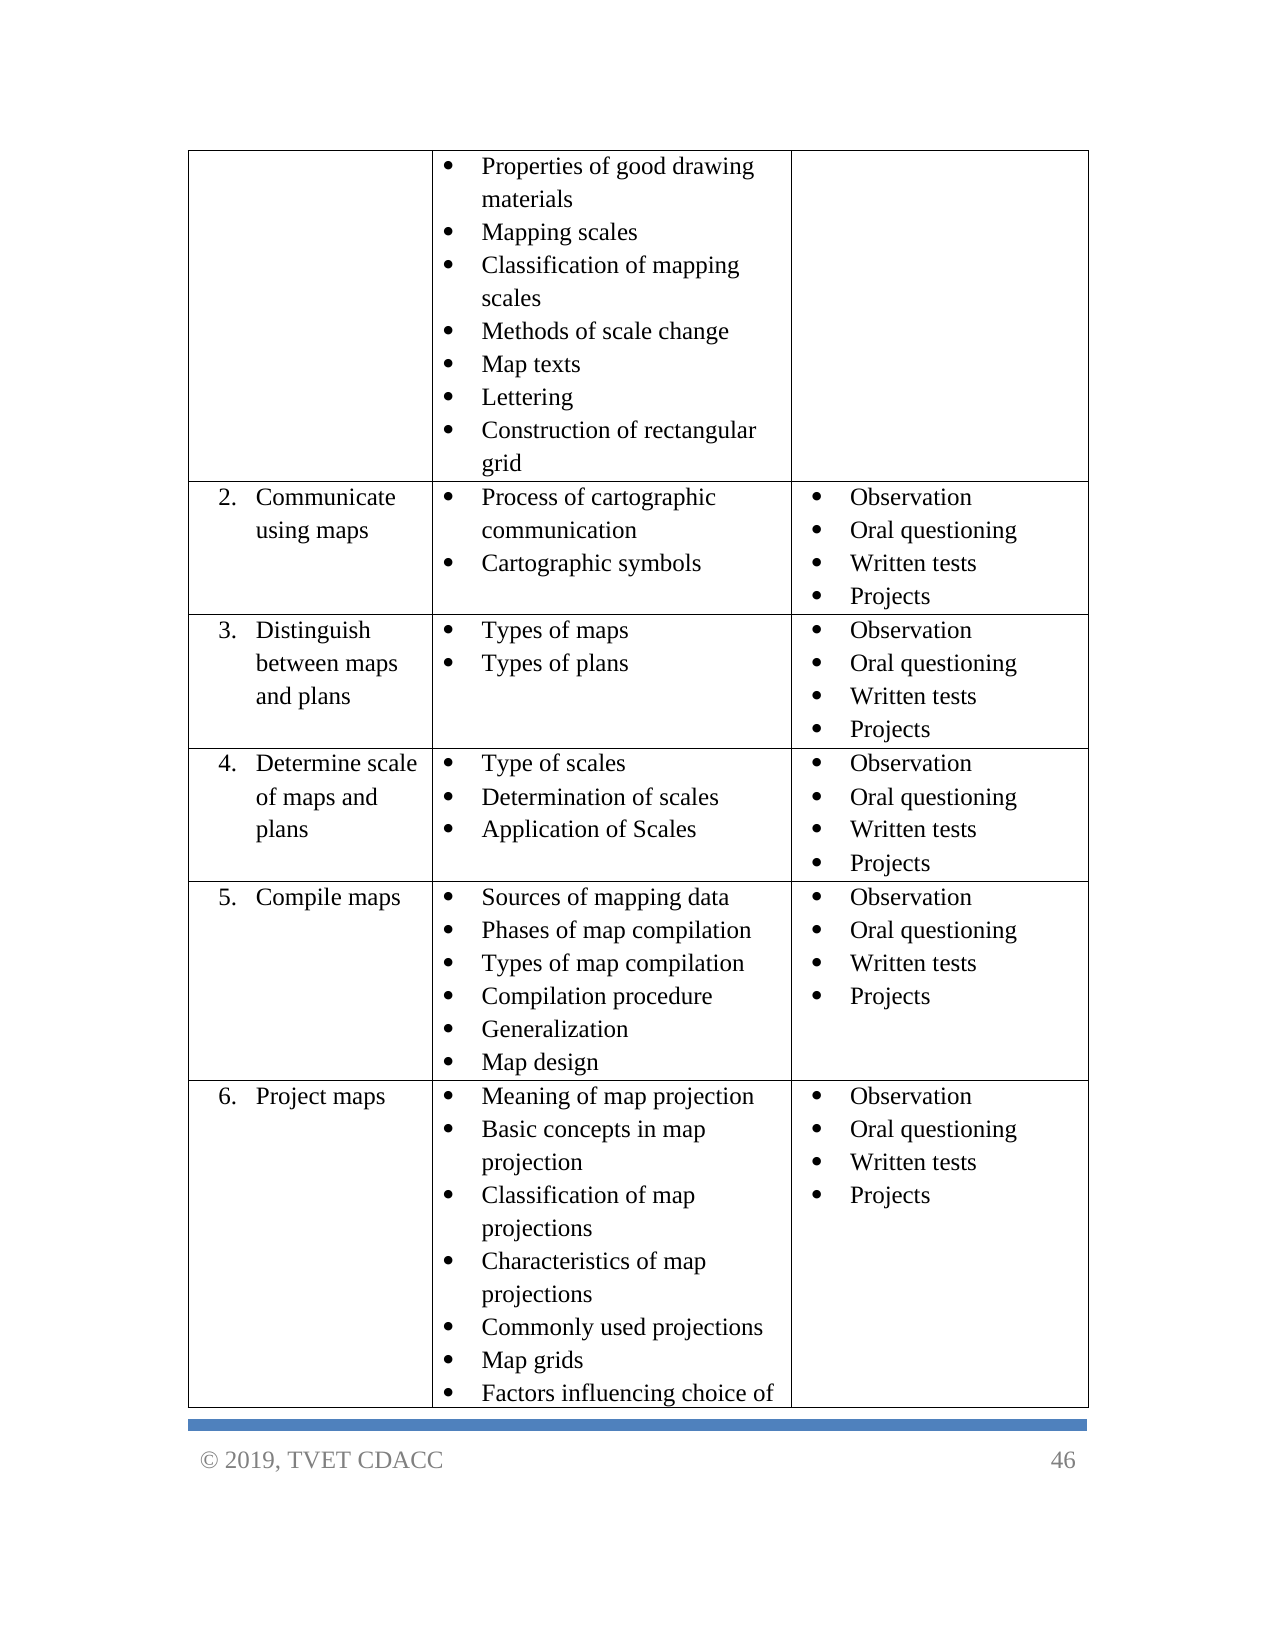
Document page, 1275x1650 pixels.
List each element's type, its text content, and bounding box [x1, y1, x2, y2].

table_cell Observation Oral questioning Written tests Projects [792, 882, 1088, 1080]
table_cell Observation Oral questioning Written tests Projects [792, 615, 1088, 747]
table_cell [792, 151, 1088, 481]
table_cell Process of cartographic communication Cartographic symbols [433, 482, 791, 614]
table_cell Communicate using maps [189, 482, 432, 614]
table_cell Observation Oral questioning Written tests Projects [792, 482, 1088, 614]
table_cell Project maps [189, 1081, 432, 1407]
table_cell Sources of mapping data Phases of map compilation Types of map compilation Compilation procedure Generalization Map design [433, 882, 791, 1080]
table_cell Types of maps Types of plans [433, 615, 791, 747]
table_cell Type of scales Determination of scales Application of Scales [433, 749, 791, 881]
table_cell Distinguish between maps and plans [189, 615, 432, 747]
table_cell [433, 151, 791, 481]
table_cell Determine scale of maps and plans [189, 749, 432, 881]
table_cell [433, 1081, 791, 1407]
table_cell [792, 1081, 1088, 1407]
table_cell Compile maps [189, 882, 432, 1080]
table_cell Observation Oral questioning Written tests Projects [792, 749, 1088, 881]
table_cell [189, 151, 432, 481]
